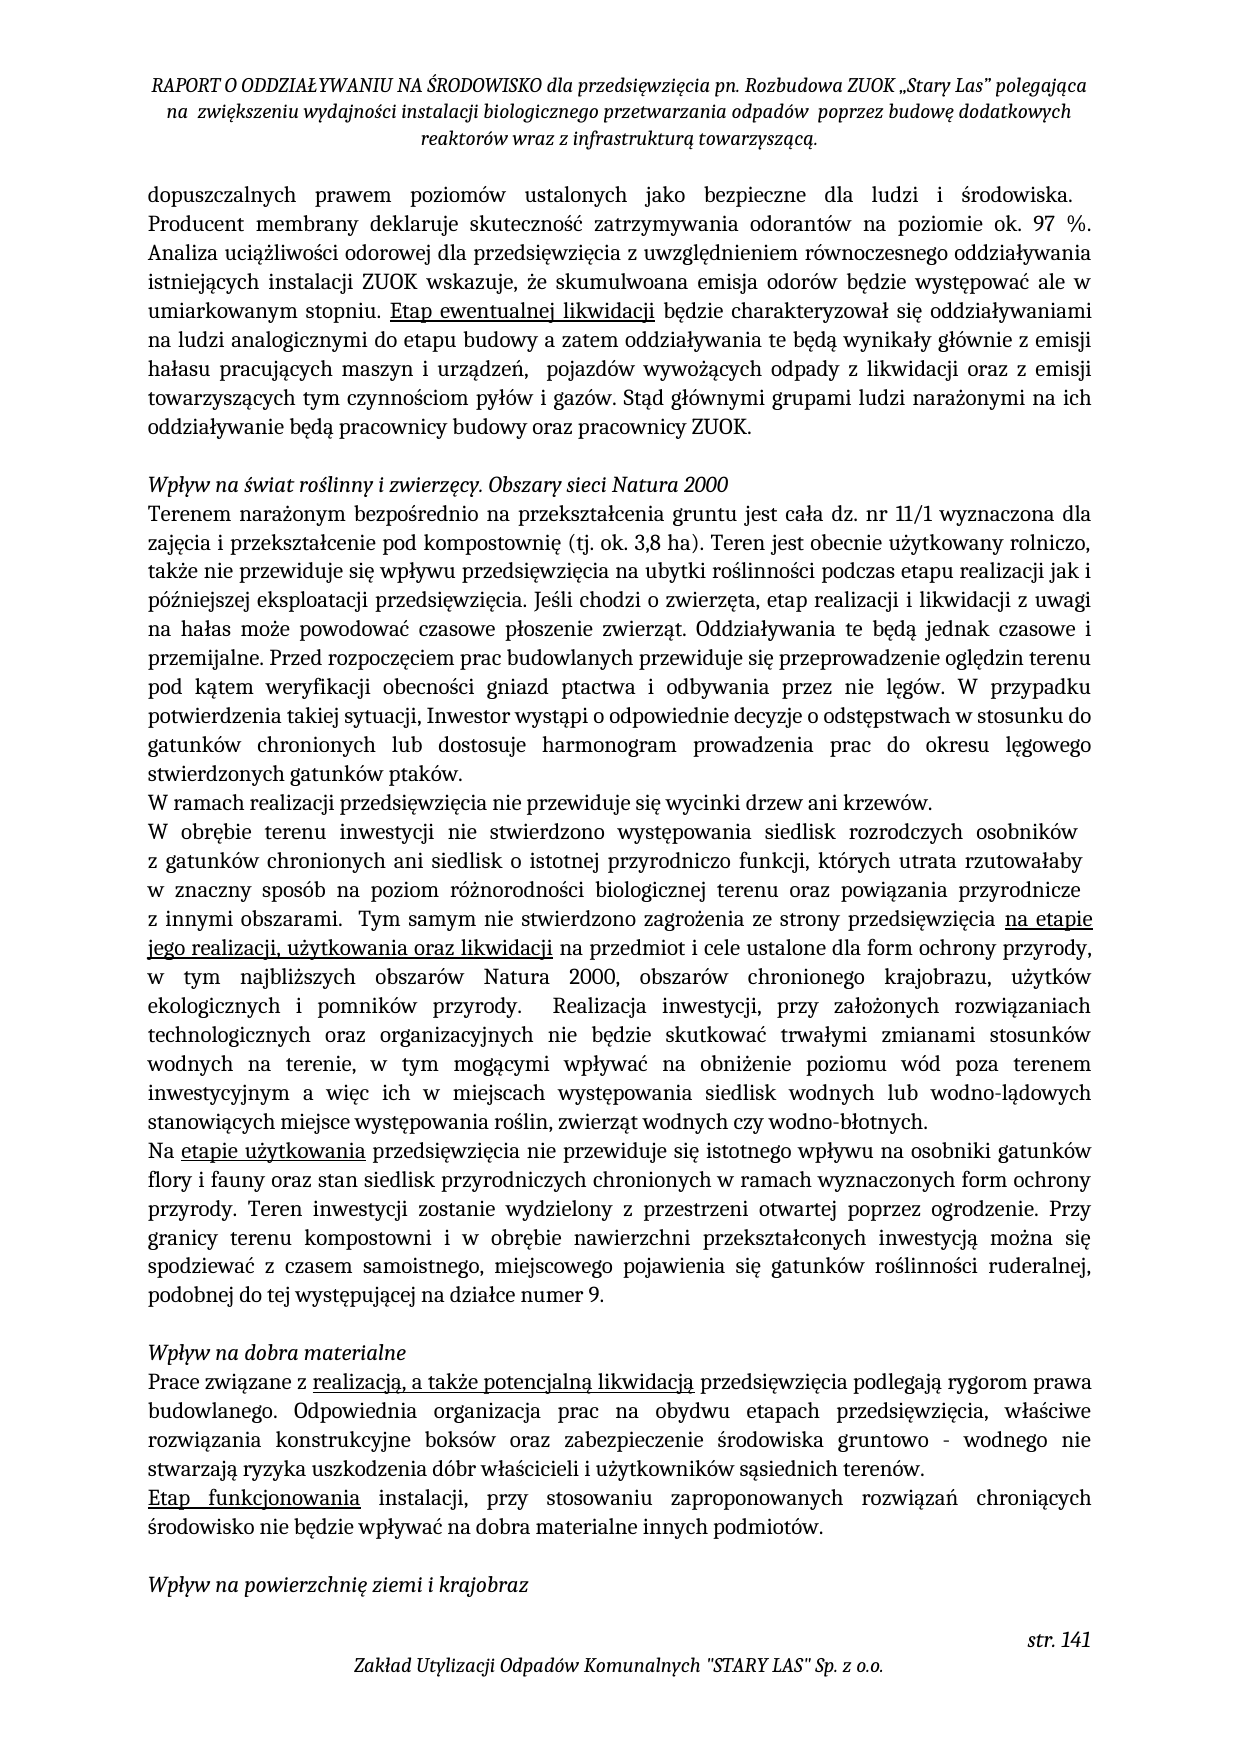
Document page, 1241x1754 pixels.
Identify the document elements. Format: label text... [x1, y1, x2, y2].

text W obrębie terenu inwestycji nie stwierdzono występowania siedlisk rozrodczych osobników z gatunków chronionych ani siedlisk o istotnej przyrodniczo funkcji, których utrata rzutowałaby w znaczny sposób na poziom różnorodności biologicznej terenu oraz powiązania przyrodnicze z innymi obszarami. Tym samym nie stwierdzono zagrożenia ze strony przedsięwzięcia na etapie jego realizacji, użytkowania oraz likwidacji na przedmiot i cele ustalone dla form ochrony przyrody, w tym najbliższych obszarów Natura 2000, obszarów chronionego krajobrazu, użytków ekologicznych i pomników przyrody. Realizacja inwestycji, przy założonych rozwiązaniach technologicznych oraz organizacyjnych nie będzie skutkować trwałymi zmianami stosunków wodnych na terenie, w tym mogącymi wpływać na obniżenie poziomu wód poza terenem inwestycyjnym a więc ich w miejscach występowania siedlisk wodnych lub wodno-lądowych stanowiących miejsce występowania roślin, zwierząt wodnych czy wodno-błotnych. [148, 819, 1092, 1135]
text Na etapie użytkowania przedsięwzięcia nie przewiduje się istotnego wpływu na osobniki gatunków flory i fauny oraz stan siedlisk przyrodniczych chronionych w ramach wyznaczonych form ochrony przyrody. Teren inwestycji zostanie wydzielony z przestrzeni otwartej poprzez ogrodzenie. Przy granicy terenu kompostowni i w obrębie nawierzchni przekształconych inwestycją można się spodziewać z czasem samoistnego, miejscowego pojawienia się gatunków roślinności ruderalnej, podobnej do tej występującej na działce numer 9. [148, 1137, 1092, 1309]
text Etap funkcjonowania instalacji, przy stosowaniu zaproponowanych rozwiązań chroniących środowisko nie będzie wpływać na dobra materialne innych podmiotów. [148, 1485, 1092, 1540]
text Wpływ na dobra materialne [148, 1340, 1092, 1367]
text Prace związane z realizacją, a także potencjalną likwidacją przedsięwzięcia podlegają rygorom prawa budowlanego. Odpowiednia organizacja prac na obydwu etapach przedsięwzięcia, właściwe rozwiązania konstrukcyjne boksów oraz zabezpieczenie środowiska gruntowo - wodnego nie stwarzają ryzyka uszkodzenia dóbr właścicieli i użytkowników sąsiednich terenów. [148, 1369, 1092, 1482]
text Terenem narażonym bezpośrednio na przekształcenia gruntu jest cała dz. nr 11/1 wyznaczona dla zajęcia i przekształcenie pod kompostownię (tj. ok. 3,8 ha). Teren jest obecnie użytkowany rolniczo, także nie przewiduje się wpływu przedsięwzięcia na ubytki roślinności podczas etapu realizacji jak i późniejszej eksploatacji przedsięwzięcia. Jeśli chodzi o zwierzęta, etap realizacji i likwidacji z uwagi na hałas może powodować czasowe płoszenie zwierząt. Oddziaływania te będą jednak czasowe i przemijalne. Przed rozpoczęciem prac budowlanych przewiduje się przeprowadzenie oględzin terenu pod kątem weryfikacji obecności gniazd ptactwa i odbywania przez nie lęgów. W przypadku potwierdzenia takiej sytuacji, Inwestor wystąpi o odpowiednie decyzje o odstępstwach w stosunku do gatunków chronionych lub dostosuje harmonogram prowadzenia prac do okresu lęgowego stwierdzonych gatunków ptaków. [148, 500, 1092, 787]
text Wpływ na powierzchnię ziemi i krajobraz [148, 1572, 1092, 1598]
text W ramach realizacji przedsięwzięcia nie przewiduje się wycinki drzew ani krzewów. [148, 790, 1092, 816]
text Wpływ na świat roślinny i zwierzęcy. Obszary sieci Natura 2000 [148, 471, 1092, 498]
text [148, 182, 1092, 440]
